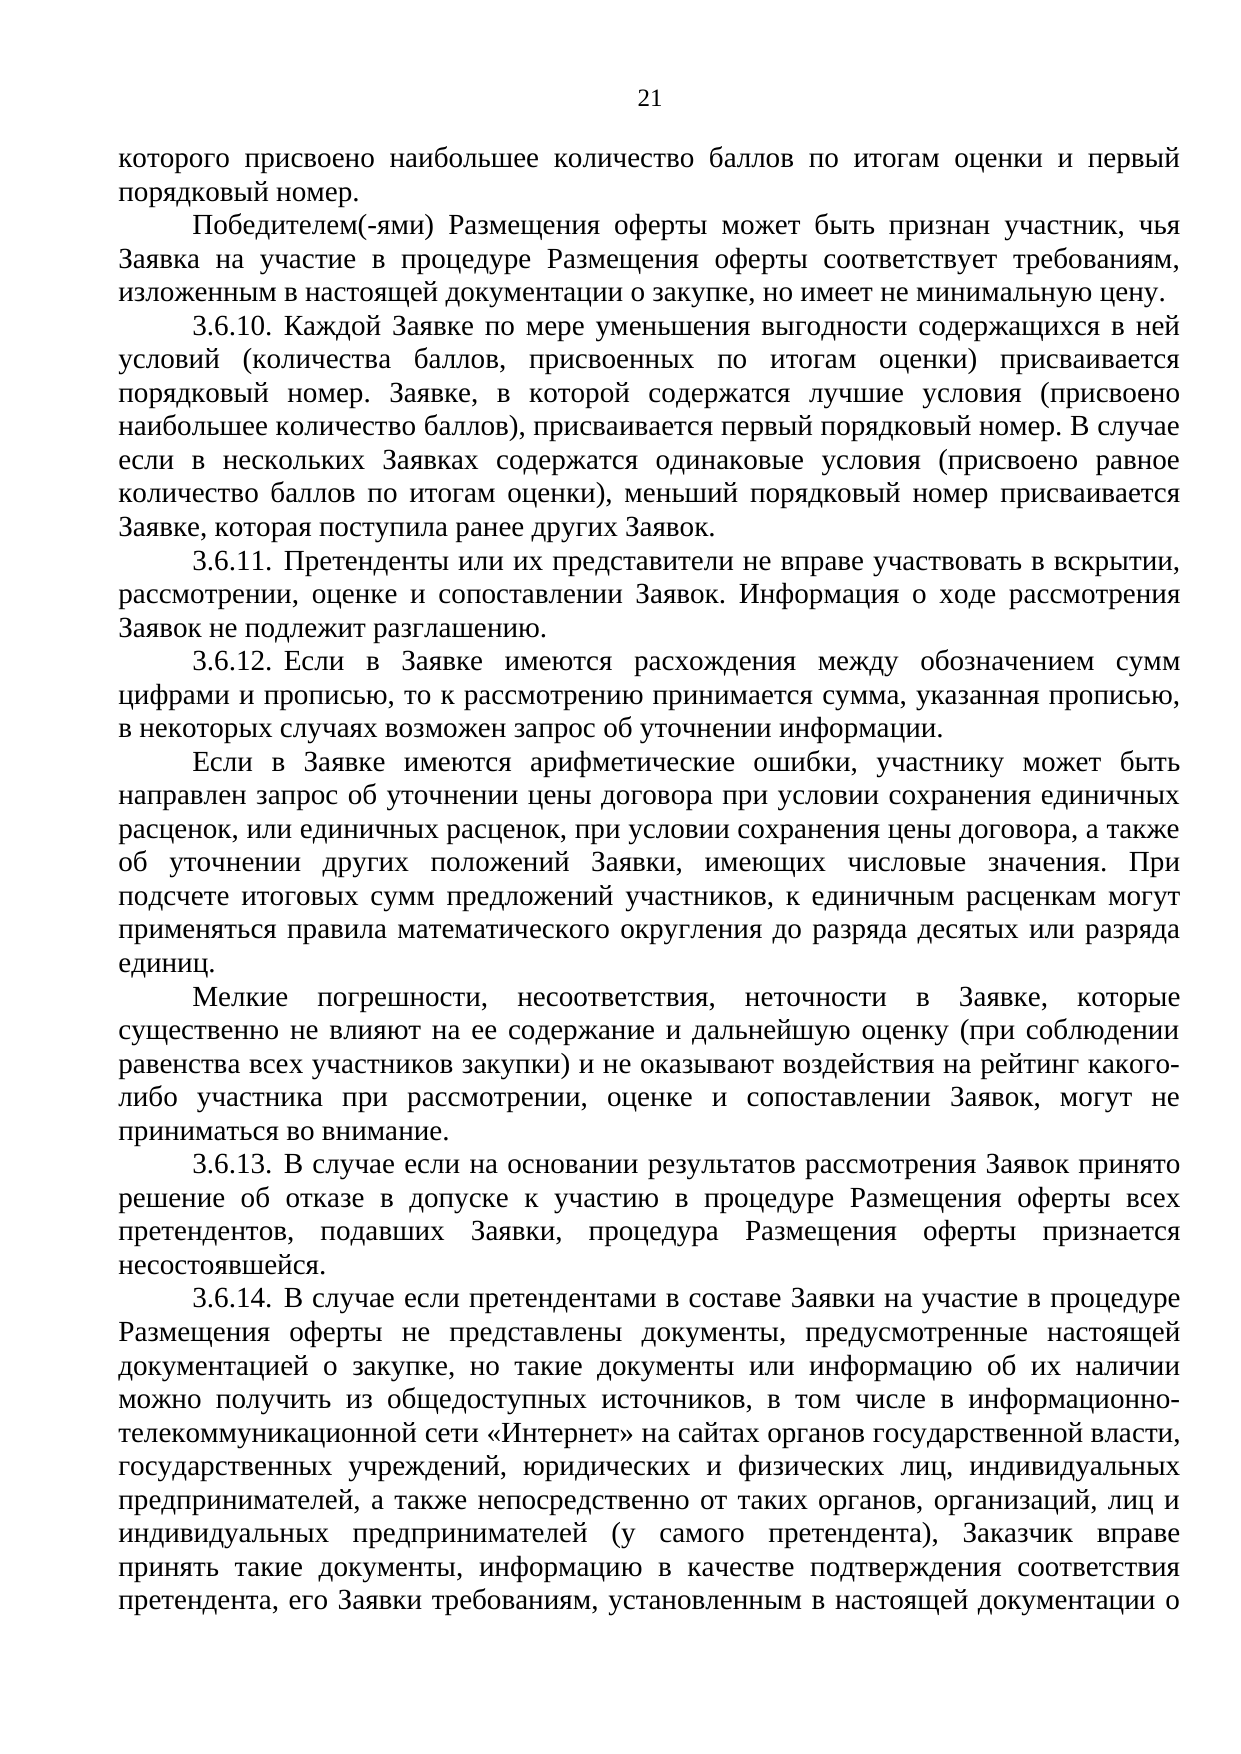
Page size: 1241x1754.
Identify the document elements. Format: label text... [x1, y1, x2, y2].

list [118, 1281, 1181, 1616]
list Каждой Заявке по мере уменьшения выгодности содержащихся в ней условий (количества баллов, присвоенных по итогам оценки) присваивается порядковый номер. Заявке, в которой содержатся лучшие условия (присвоено наибольшее количество баллов), присваивается первый порядковый номер. В случае если в нескольких Заявках содержатся одинаковые условия (присвоено равное количество баллов по итогам оценки), меньший порядковый номер присваивается Заявке, которая поступила ранее других Заявок. [118, 308, 1181, 543]
list Претенденты или их представители не вправе участвовать в вскрытии, рассмотрении, оценке и сопоставлении Заявок. Информация о ходе рассмотрения Заявок не подлежит разглашению. [118, 543, 1181, 643]
list Если в Заявке имеются расхождения между обозначением сумм цифрами и прописью, то к рассмотрению принимается сумма, указанная прописью, в некоторых случаях возможен запрос об уточнении информации. [118, 643, 1181, 744]
list В случае если на основании результатов рассмотрения Заявок принято решение об отказе в допуске к участию в процедуре Размещения оферты всех претендентов, подавших Заявки, процедура Размещения оферты признается несостоявшейся. [118, 1146, 1181, 1281]
text Если в Заявке имеются арифметические ошибки, участнику может быть направлен запрос об уточнении цены договора при условии сохранения единичных расценок, или единичных расценок, при условии сохранения цены договора, а также об уточнении других положений Заявки, имеющих числовые значения. При подсчете итоговых сумм предложений участников, к единичным расценкам могут применяться правила математического округления до разряда десятых или разряда единиц. [118, 744, 1181, 979]
text Победителем(-ями) Размещения оферты может быть признан участник, чья Заявка на участие в процедуре Размещения оферты соответствует требованиям, изложенным в настоящей документации о закупке, но имеет не минимальную цену. [118, 207, 1181, 308]
text Мелкие погрешности, несоответствия, неточности в Заявке, которые существенно не влияют на ее содержание и дальнейшую оценку (при соблюдении равенства всех участников закупки) и не оказывают воздействия на рейтинг какого-либо участника при рассмотрении, оценке и сопоставлении Заявок, могут не приниматься во внимание. [118, 979, 1181, 1146]
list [118, 140, 1181, 207]
